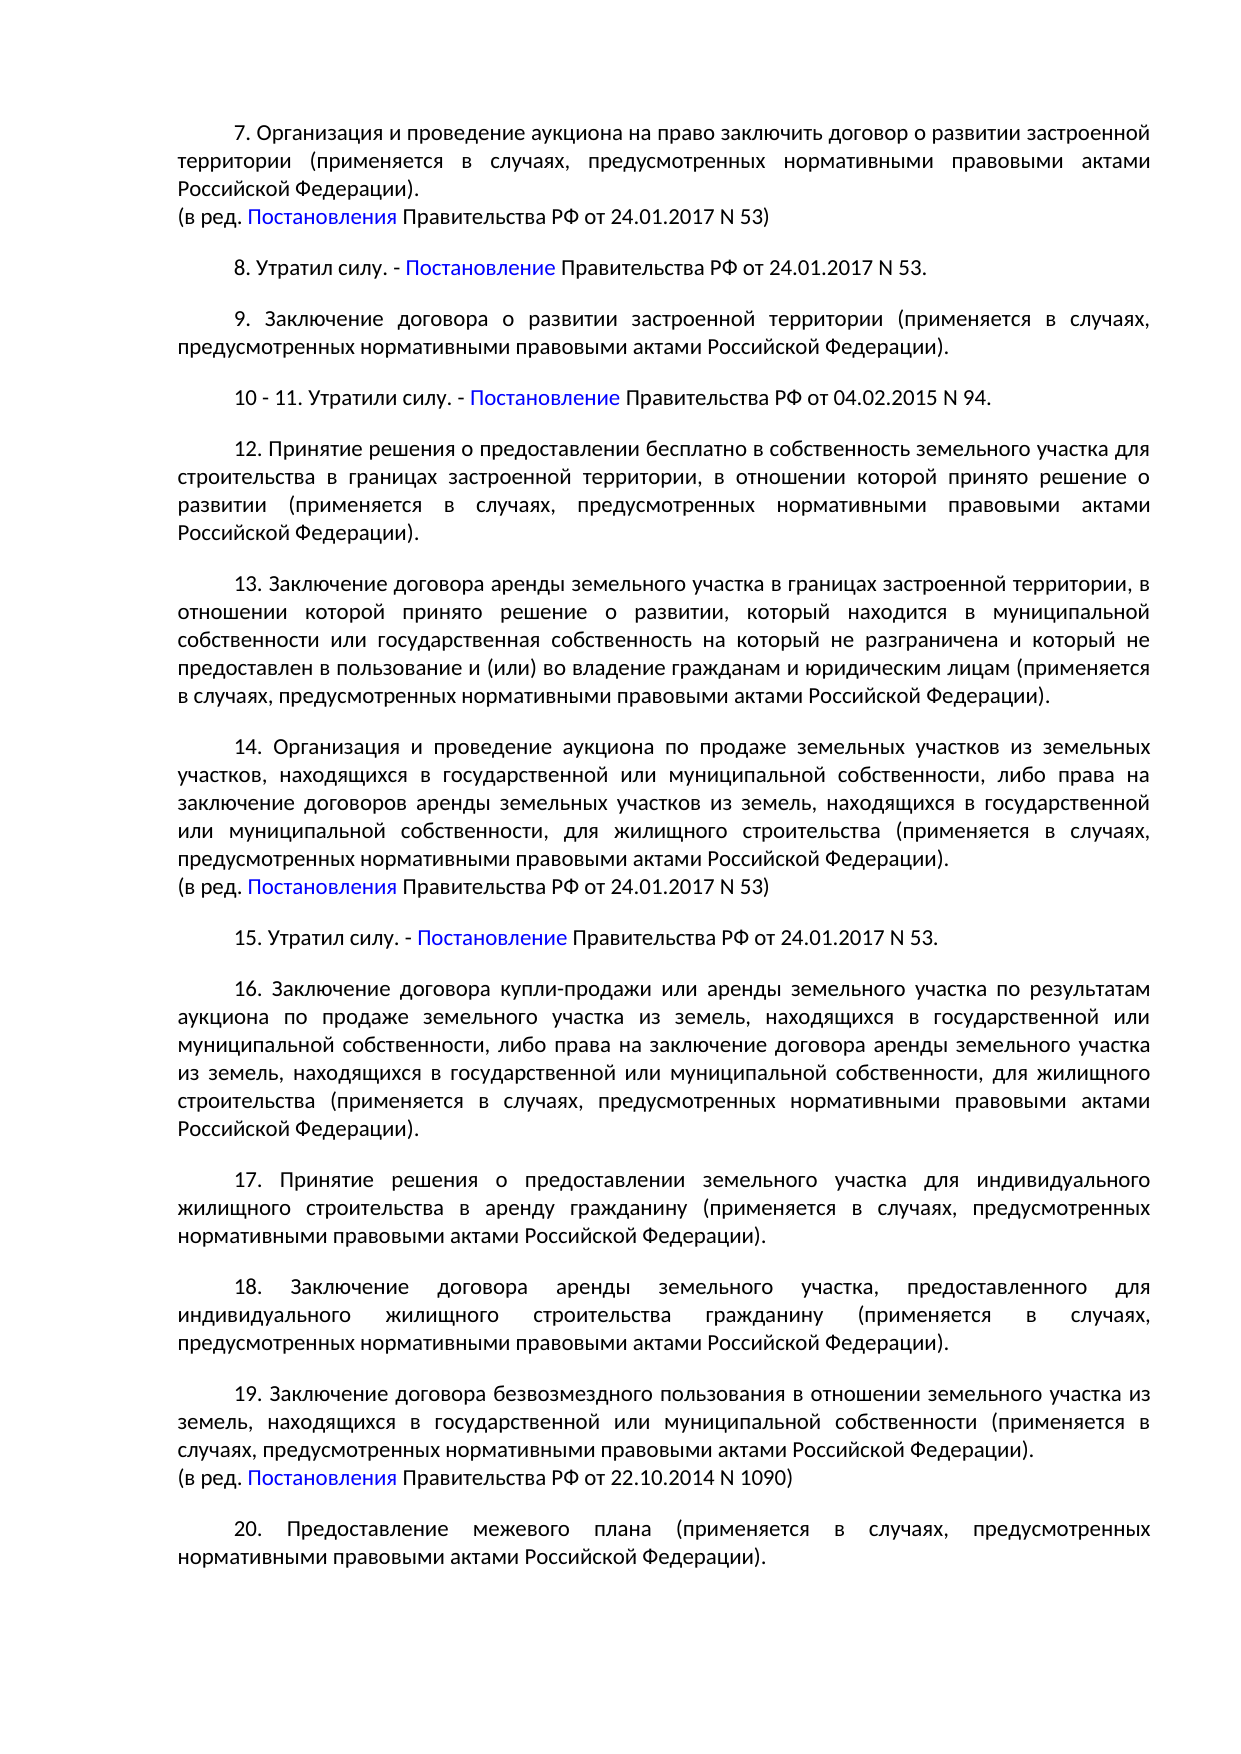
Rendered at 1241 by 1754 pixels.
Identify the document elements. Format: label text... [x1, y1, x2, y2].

text 16. Заключение договора купли-продажи или аренды земельного участка по результатам аукциона по продаже земельного участка из земель, находящихся в государственной или муниципальной собственности, либо права на заключение договора аренды земельного участка из земель, находящихся в государственной или муниципальной собственности, для жилищного строительства (применяется в случаях, предусмотренных нормативными правовыми актами Российской Федерации). [177, 974, 1152, 1142]
text 9. Заключение договора о развитии застроенной территории (применяется в случаях, предусмотренных нормативными правовыми актами Российской Федерации). [177, 304, 1152, 360]
text 18. Заключение договора аренды земельного участка, предоставленного для индивидуального жилищного строительства гражданину (применяется в случаях, предусмотренных нормативными правовыми актами Российской Федерации). [177, 1272, 1152, 1356]
text 8. Утратил силу. - Постановление Правительства РФ от 24.01.2017 N 53. [177, 253, 1152, 281]
text 17. Принятие решения о предоставлении земельного участка для индивидуального жилищного строительства в аренду гражданину (применяется в случаях, предусмотренных нормативными правовыми актами Российской Федерации). [177, 1165, 1152, 1249]
text 7. Организация и проведение аукциона на право заключить договор о развитии застроенной территории (применяется в случаях, предусмотренных нормативными правовыми актами Российской Федерации). [177, 118, 1152, 202]
text 15. Утратил силу. - Постановление Правительства РФ от 24.01.2017 N 53. [177, 923, 1152, 951]
text (в ред. Постановления Правительства РФ от 24.01.2017 N 53) [177, 872, 1152, 900]
text 12. Принятие решения о предоставлении бесплатно в собственность земельного участка для строительства в границах застроенной территории, в отношении которой принято решение о развитии (применяется в случаях, предусмотренных нормативными правовыми актами Российской Федерации). [177, 434, 1152, 546]
text 10 - 11. Утратили силу. - Постановление Правительства РФ от 04.02.2015 N 94. [177, 383, 1152, 411]
text (в ред. Постановления Правительства РФ от 22.10.2014 N 1090) [177, 1463, 1152, 1491]
text 20. Предоставление межевого плана (применяется в случаях, предусмотренных нормативными правовыми актами Российской Федерации). [177, 1514, 1152, 1570]
text 13. Заключение договора аренды земельного участка в границах застроенной территории, в отношении которой принято решение о развитии, который находится в муниципальной собственности или государственная собственность на который не разграничена и который не предоставлен в пользование и (или) во владение гражданам и юридическим лицам (применяется в случаях, предусмотренных нормативными правовыми актами Российской Федерации). [177, 569, 1152, 709]
text (в ред. Постановления Правительства РФ от 24.01.2017 N 53) [177, 202, 1152, 230]
text 19. Заключение договора безвозмездного пользования в отношении земельного участка из земель, находящихся в государственной или муниципальной собственности (применяется в случаях, предусмотренных нормативными правовыми актами Российской Федерации). [177, 1379, 1152, 1463]
text 14. Организация и проведение аукциона по продаже земельных участков из земельных участков, находящихся в государственной или муниципальной собственности, либо права на заключение договоров аренды земельных участков из земель, находящихся в государственной или муниципальной собственности, для жилищного строительства (применяется в случаях, предусмотренных нормативными правовыми актами Российской Федерации). [177, 732, 1152, 872]
